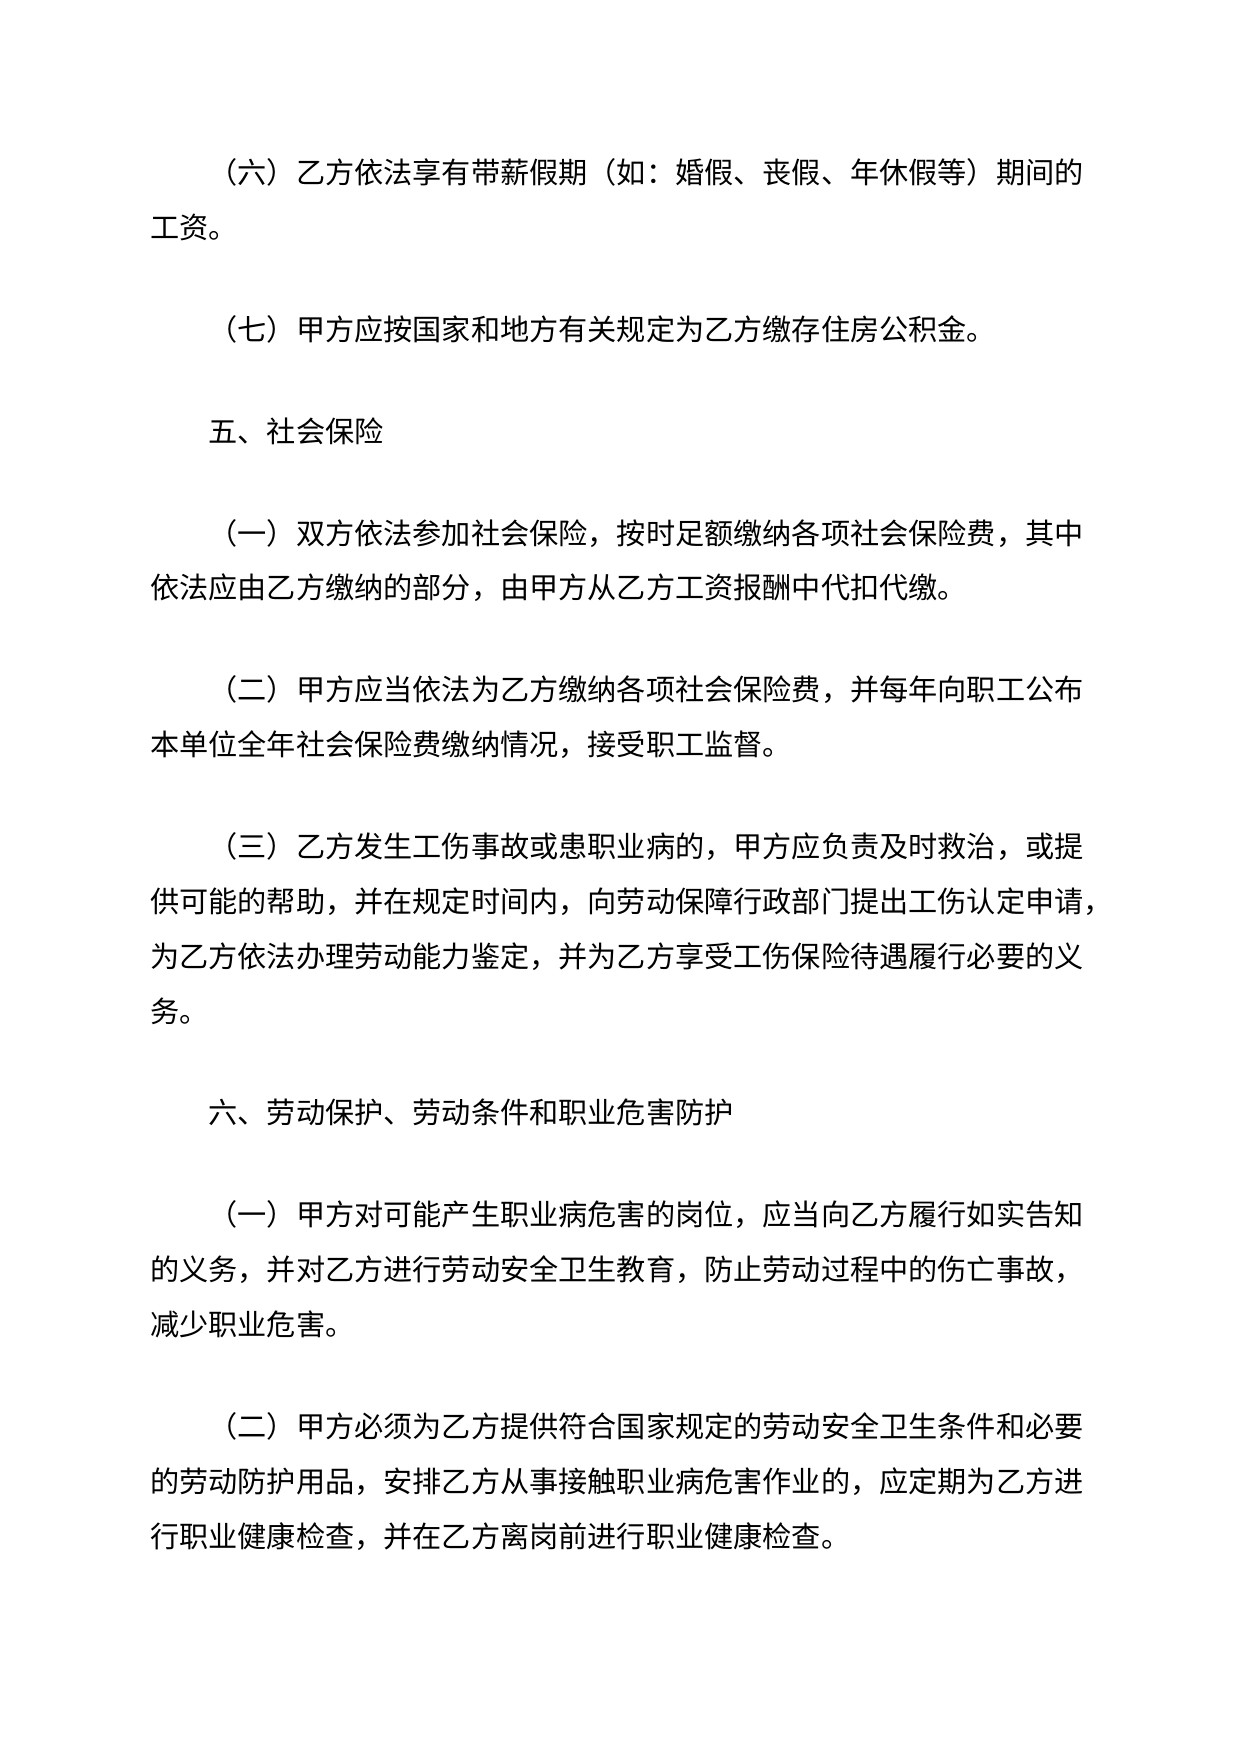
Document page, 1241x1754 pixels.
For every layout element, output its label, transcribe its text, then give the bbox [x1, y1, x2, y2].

text （六）乙方依法享有带薪假期（如：婚假、丧假、年休假等）期间的工资。 [150, 150, 1090, 247]
text （二）甲方必须为乙方提供符合国家规定的劳动安全卫生条件和必要的劳动防护用品，安排乙方从事接触职业病危害作业的，应定期为乙方进行职业健康检查，并在乙方离岗前进行职业健康检查。 [150, 1403, 1090, 1555]
text （三）乙方发生工伤事故或患职业病的，甲方应负责及时救治，或提供可能的帮助，并在规定时间内，向劳动保障行政部门提出工伤认定申请，为乙方依法办理劳动能力鉴定，并为乙方享受工伤保险待遇履行必要的义务。 [150, 823, 1090, 1031]
text 五、社会保险 [150, 408, 1090, 451]
text （一）双方依法参加社会保险，按时足额缴纳各项社会保险费，其中依法应由乙方缴纳的部分，由甲方从乙方工资报酬中代扣代缴。 [150, 510, 1090, 607]
text （七）甲方应按国家和地方有关规定为乙方缴存住房公积金。 [150, 307, 1090, 349]
text （二）甲方应当依法为乙方缴纳各项社会保险费，并每年向职工公布本单位全年社会保险费缴纳情况，接受职工监督。 [150, 667, 1090, 764]
text 六、劳动保护、劳动条件和职业危害防护 [150, 1090, 1090, 1132]
text （一）甲方对可能产生职业病危害的岗位，应当向乙方履行如实告知的义务，并对乙方进行劳动安全卫生教育，防止劳动过程中的伤亡事故，减少职业危害。 [150, 1192, 1090, 1344]
